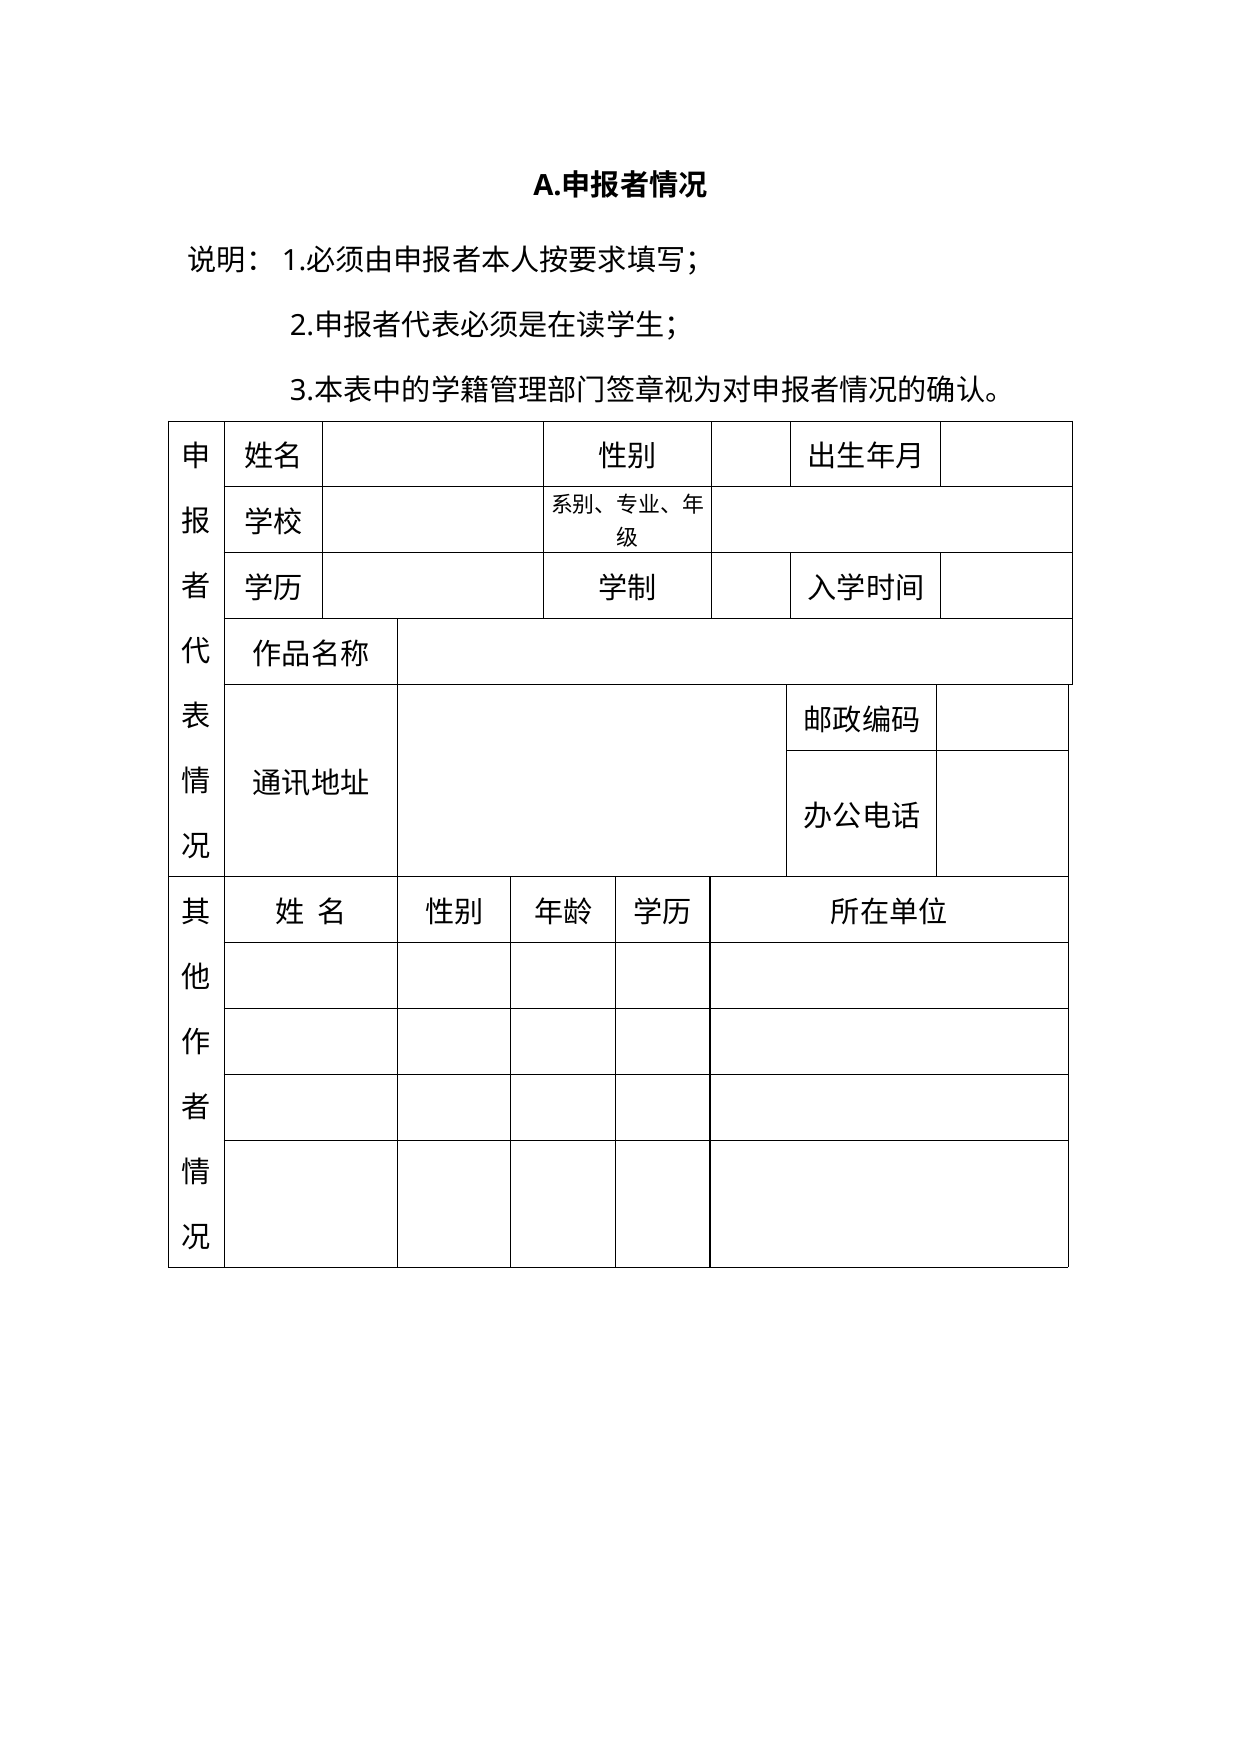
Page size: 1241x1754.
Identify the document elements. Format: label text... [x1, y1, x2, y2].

table_cell [616, 1009, 709, 1074]
table_cell 通讯地址 [225, 685, 397, 876]
table_cell [398, 943, 510, 1008]
table_cell [225, 1141, 397, 1267]
text 说明： 1.必须由申报者本人按要求填写； [187, 226, 1053, 291]
table_cell [398, 619, 1072, 684]
table_header 申报者代表情况 [169, 422, 224, 876]
text 2.申报者代表必须是在读学生； [187, 291, 1053, 356]
table_cell [937, 685, 1068, 750]
table_cell 学历 [616, 877, 709, 942]
table_cell 学制 [544, 553, 711, 618]
table_header 性别 [544, 422, 711, 486]
table_cell [225, 1009, 397, 1074]
table_cell [225, 943, 397, 1008]
table_cell [616, 1141, 709, 1267]
table_cell 入学时间 [791, 553, 940, 618]
table_cell [616, 943, 709, 1008]
table_cell 性别 [398, 877, 510, 942]
table_cell 学校 [225, 487, 322, 552]
table_cell 办公电话 [787, 751, 936, 876]
table_cell [711, 1075, 1068, 1140]
table_cell 姓 名 [225, 877, 397, 942]
table_cell 作品名称 [225, 619, 397, 684]
table_cell 学历 [225, 553, 322, 618]
table_cell 所在单位 [711, 877, 1068, 942]
table_header 出生年月 [791, 422, 940, 486]
table_cell 邮政编码 [787, 685, 936, 750]
text 3.本表中的学籍管理部门签章视为对申报者情况的确认。 [187, 356, 1053, 421]
table_cell [323, 553, 543, 618]
table_cell [711, 1009, 1068, 1074]
table_cell [711, 1141, 1068, 1267]
table_cell [711, 943, 1068, 1008]
table_cell [616, 1075, 709, 1140]
table_cell [712, 487, 1072, 552]
table_cell 其他作者情况 [169, 877, 224, 1267]
table_cell [398, 685, 786, 876]
table_cell [511, 1075, 615, 1140]
table_cell 系别、专业、年级 [544, 487, 711, 552]
table_cell [323, 487, 543, 552]
text A.申报者情况 [187, 162, 1053, 204]
table_cell [398, 1075, 510, 1140]
table_cell [937, 751, 1068, 876]
table_cell 年龄 [511, 877, 615, 942]
table_cell [511, 1009, 615, 1074]
table_cell [398, 1141, 510, 1267]
table_header [712, 422, 790, 486]
table_cell [225, 1075, 397, 1140]
table_header [941, 422, 1072, 486]
table_cell [941, 553, 1072, 618]
table_cell [712, 553, 790, 618]
table_cell [398, 1009, 510, 1074]
table_header [323, 422, 543, 486]
table_header 姓名 [225, 422, 322, 486]
table_cell [511, 1141, 615, 1267]
table_cell [511, 943, 615, 1008]
